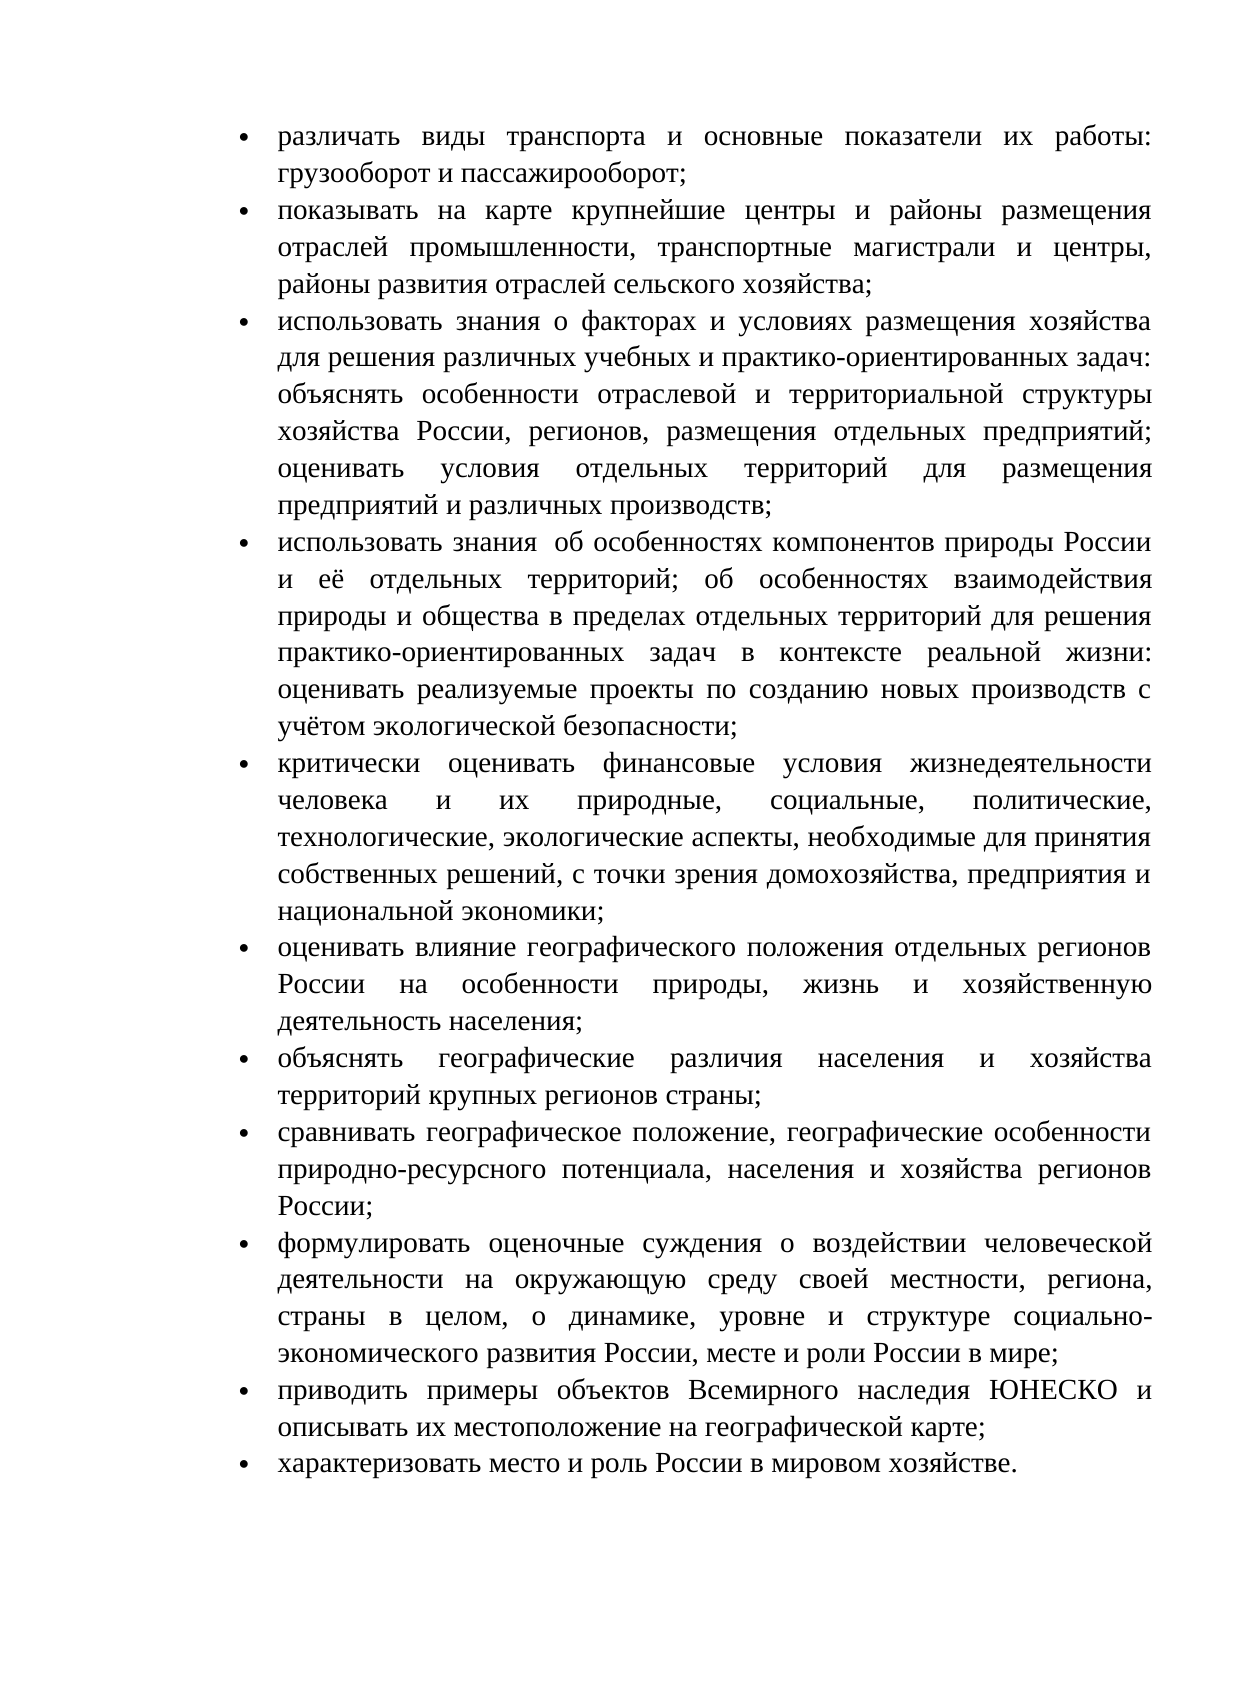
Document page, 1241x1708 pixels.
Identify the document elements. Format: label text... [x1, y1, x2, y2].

list различать виды транспорта и основные показатели их работы: грузооборот и пассажирооборот; [240, 118, 1152, 188]
list приводить примеры объектов Всемирного наследия ЮНЕСКО и описывать их местоположение на географической карте; [240, 1372, 1152, 1443]
list показывать на карте крупнейшие центры и районы размещения отраслей промышленности, транспортные магистрали и центры, районы развития отраслей сельского хозяйства; [240, 192, 1152, 299]
list использовать знания об особенностях компонентов природы России и её отдельных территорий; об особенностях взаимодействия природы и общества в пределах отдельных территорий для решения практико-ориентированных задач в контексте реальной жизни: оценивать реализуемые проекты по созданию новых производств с учётом экологической безопасности; [240, 524, 1152, 742]
list оценивать влияние географического положения отдельных регионов России на особенности природы, жизнь и хозяйственную деятельность населения; [240, 929, 1152, 1037]
list объяснять географические различия населения и хозяйства территорий крупных регионов страны; [240, 1040, 1152, 1111]
list использовать знания о факторах и условиях размещения хозяйства для решения различных учебных и практико-ориентированных задач: объяснять особенности отраслевой и территориальной структуры хозяйства России, регионов, размещения отдельных предприятий; оценивать условия отдельных территорий для размещения предприятий и различных производств; [240, 303, 1152, 521]
list формулировать оценочные суждения о воздействии человеческой деятельности на окружающую среду своей местности, региона, страны в целом, о динамике, уровне и структуре социально- экономического развития России, месте и роли России в мире; [240, 1225, 1152, 1369]
list сравнивать географическое положение, географические особенности природно-ресурсного потенциала, населения и хозяйства регионов России; [240, 1114, 1152, 1221]
list критически оценивать финансовые условия жизнедеятельности человека и их природные, социальные, политические, технологические, экологические аспекты, необходимые для принятия собственных решений, с точки зрения домохозяйства, предприятия и национальной экономики; [240, 745, 1152, 926]
list характеризовать место и роль России в мировом хозяйстве. [240, 1446, 1163, 1479]
